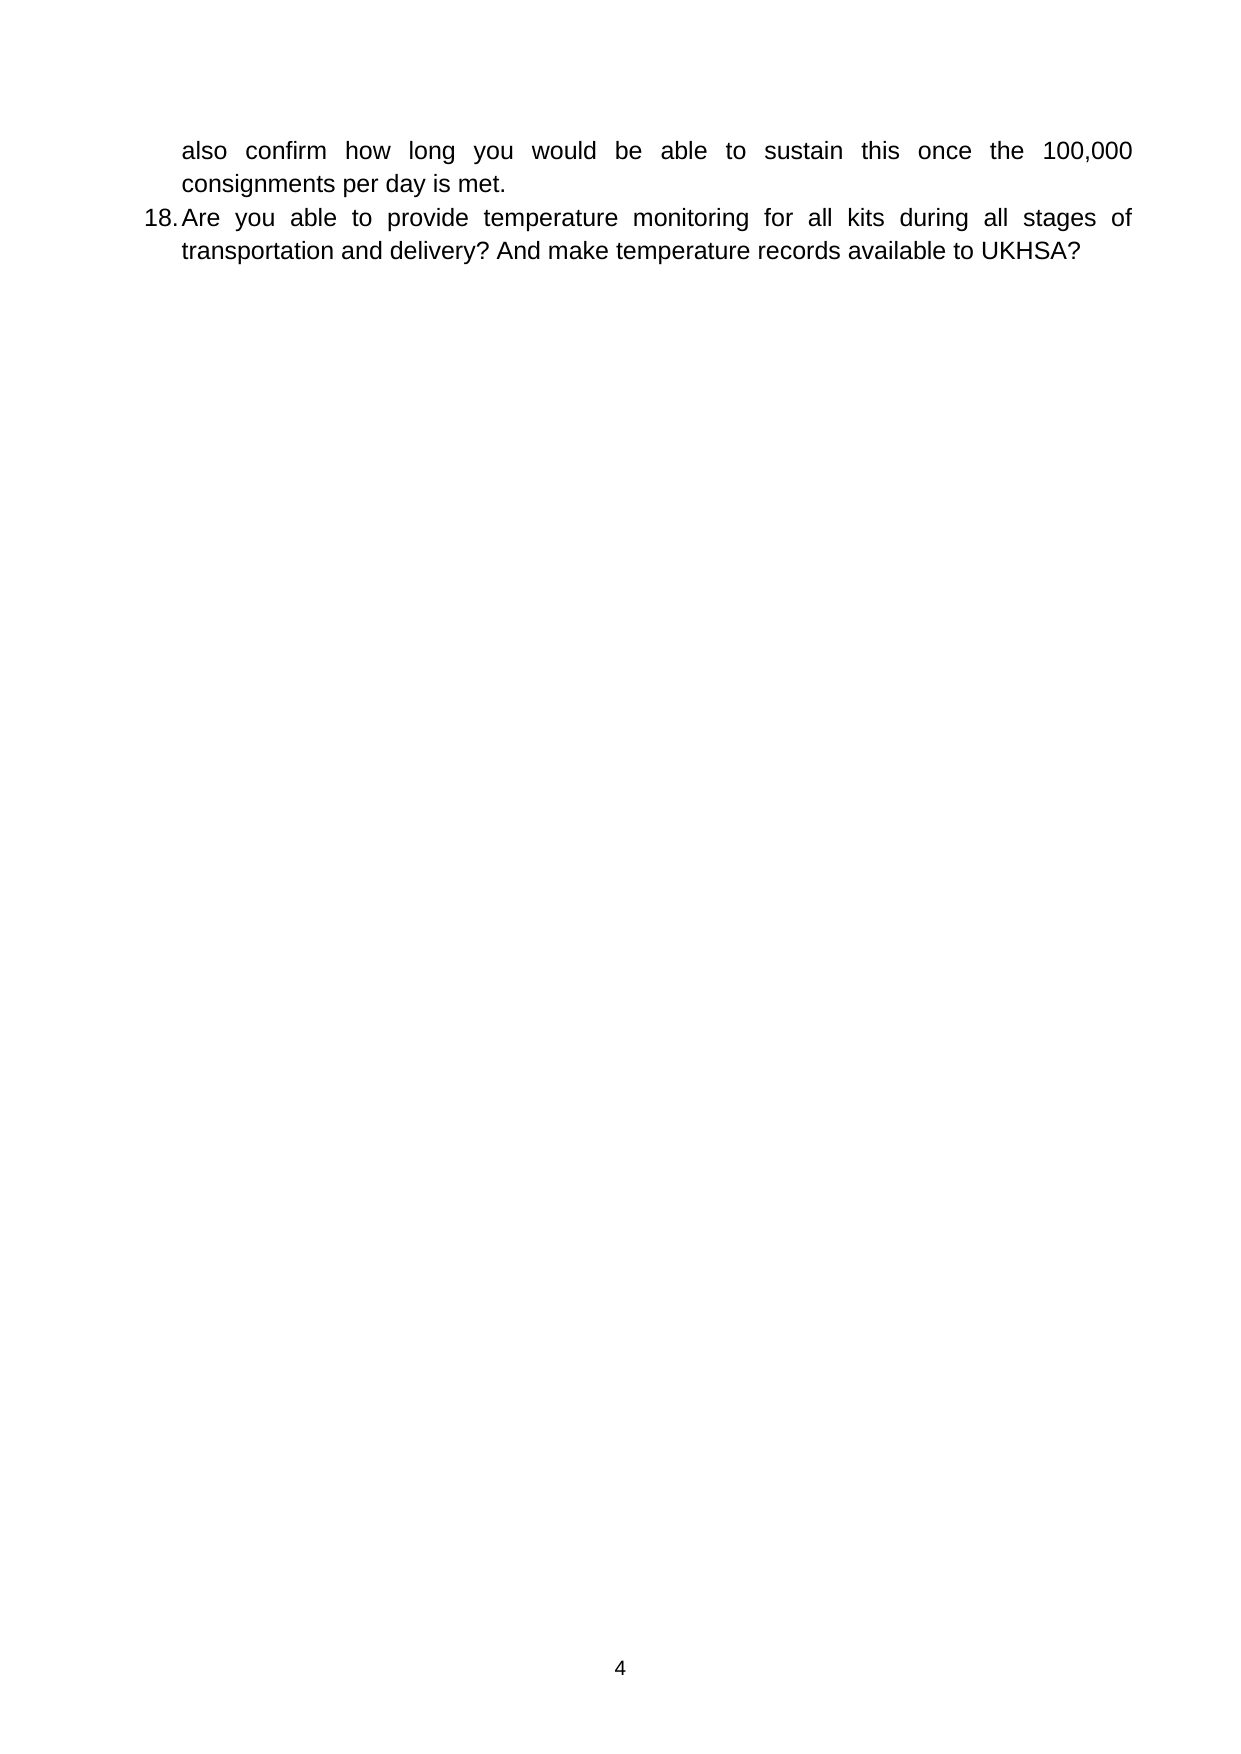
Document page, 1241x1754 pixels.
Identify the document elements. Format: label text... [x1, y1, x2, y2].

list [144, 133, 1134, 199]
list Are you able to provide temperature monitoring for all kits during all stages of transportation and delivery? And make temperature records available to UKHSA? [144, 199, 1134, 266]
